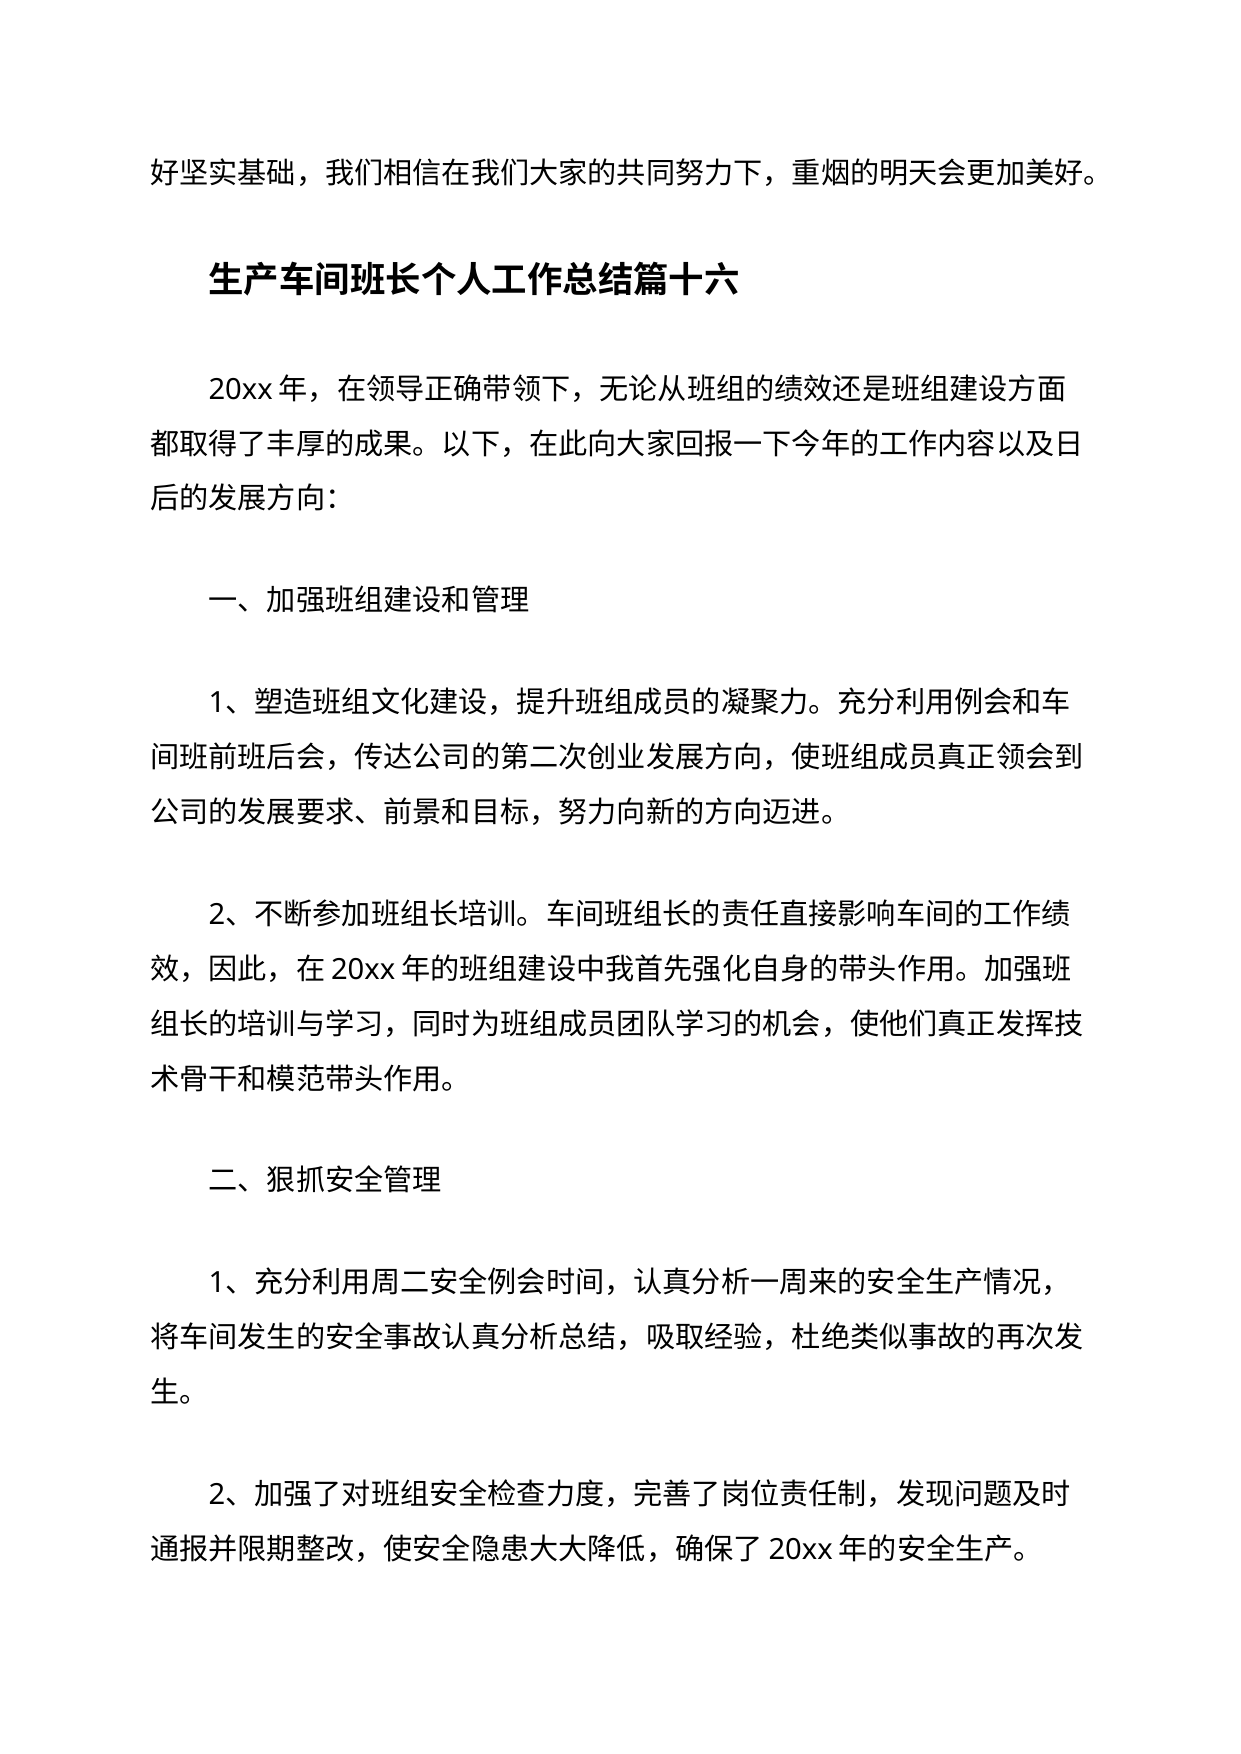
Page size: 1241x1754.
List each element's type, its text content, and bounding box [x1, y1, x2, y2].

text 一、加强班组建设和管理 [150, 577, 1090, 619]
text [150, 150, 1090, 192]
text 2、不断参加班组长培训。车间班组长的责任直接影响车间的工作绩效，因此，在20xx年的班组建设中我首先强化自身的带头作用。加强班组长的培训与学习，同时为班组成员团队学习的机会，使他们真正发挥技术骨干和模范带头作用。 [150, 890, 1090, 1097]
text 1、塑造班组文化建设，提升班组成员的凝聚力。充分利用例会和车间班前班后会，传达公司的第二次创业发展方向，使班组成员真正领会到公司的发展要求、前景和目标，努力向新的方向迈进。 [150, 679, 1090, 831]
text 2、加强了对班组安全检查力度，完善了岗位责任制，发现问题及时通报并限期整改，使安全隐患大大降低，确保了20xx年的安全生产。 [150, 1470, 1090, 1568]
text 二、狠抓安全管理 [150, 1157, 1090, 1199]
text 20xx年，在领导正确带领下，无论从班组的绩效还是班组建设方面都取得了丰厚的成果。以下，在此向大家回报一下今年的工作内容以及日后的发展方向： [150, 365, 1090, 517]
text 生产车间班长个人工作总结篇十六 [150, 252, 1090, 303]
text 1、充分利用周二安全例会时间，认真分析一周来的安全生产情况，将车间发生的安全事故认真分析总结，吸取经验，杜绝类似事故的再次发生。 [150, 1259, 1090, 1411]
